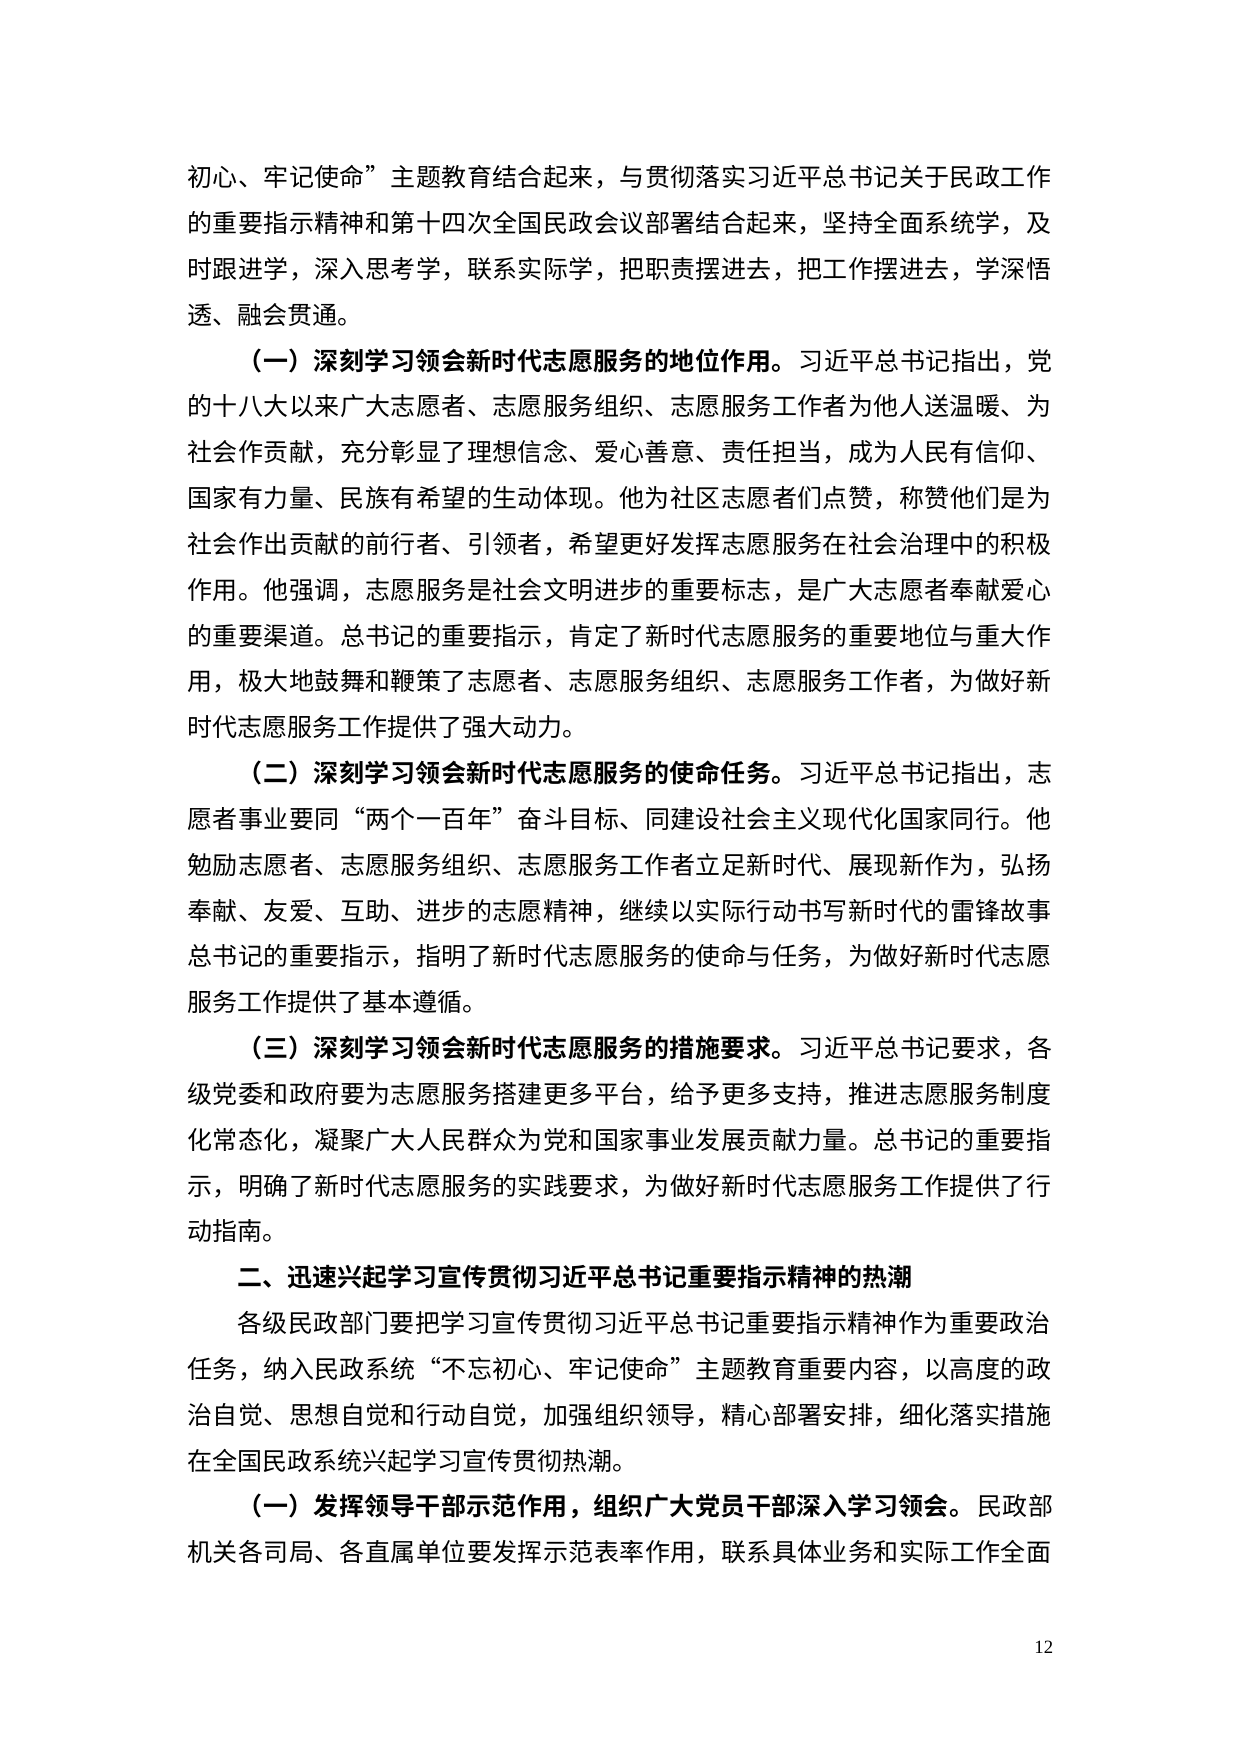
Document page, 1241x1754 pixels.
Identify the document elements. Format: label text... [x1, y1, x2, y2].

text （二）深刻学习领会新时代志愿服务的使命任务。习近平总书记指出，志愿者事业要同“两个一百年”奋斗目标、同建设社会主义现代化国家同行。他勉励志愿者、志愿服务组织、志愿服务工作者立足新时代、展现新作为，弘扬奉献、友爱、互助、进步的志愿精神，继续以实际行动书写新时代的雷锋故事。总书记的重要指示，指明了新时代志愿服务的使命与任务，为做好新时代志愿服务工作提供了基本遵循。 [187, 746, 1053, 1021]
text （三）深刻学习领会新时代志愿服务的措施要求。习近平总书记要求，各级党委和政府要为志愿服务搭建更多平台，给予更多支持，推进志愿服务制度化常态化，凝聚广大人民群众为党和国家事业发展贡献力量。总书记的重要指示，明确了新时代志愿服务的实践要求，为做好新时代志愿服务工作提供了行动指南。 [187, 1021, 1053, 1250]
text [187, 150, 1053, 333]
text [187, 1479, 1053, 1571]
text （一）深刻学习领会新时代志愿服务的地位作用。习近平总书记指出，党的十八大以来广大志愿者、志愿服务组织、志愿服务工作者为他人送温暖、为社会作贡献，充分彰显了理想信念、爱心善意、责任担当，成为人民有信仰、国家有力量、民族有希望的生动体现。他为社区志愿者们点赞，称赞他们是为社会作出贡献的前行者、引领者，希望更好发挥志愿服务在社会治理中的积极作用。他强调，志愿服务是社会文明进步的重要标志，是广大志愿者奉献爱心的重要渠道。总书记的重要指示，肯定了新时代志愿服务的重要地位与重大作用，极大地鼓舞和鞭策了志愿者、志愿服务组织、志愿服务工作者，为做好新时代志愿服务工作提供了强大动力。 [187, 333, 1053, 746]
text 各级民政部门要把学习宣传贯彻习近平总书记重要指示精神作为重要政治任务，纳入民政系统“不忘初心、牢记使命”主题教育重要内容，以高度的政治自觉、思想自觉和行动自觉，加强组织领导，精心部署安排，细化落实措施，在全国民政系统兴起学习宣传贯彻热潮。 [187, 1296, 1053, 1479]
text 二、迅速兴起学习宣传贯彻习近平总书记重要指示精神的热潮 [187, 1250, 1053, 1296]
